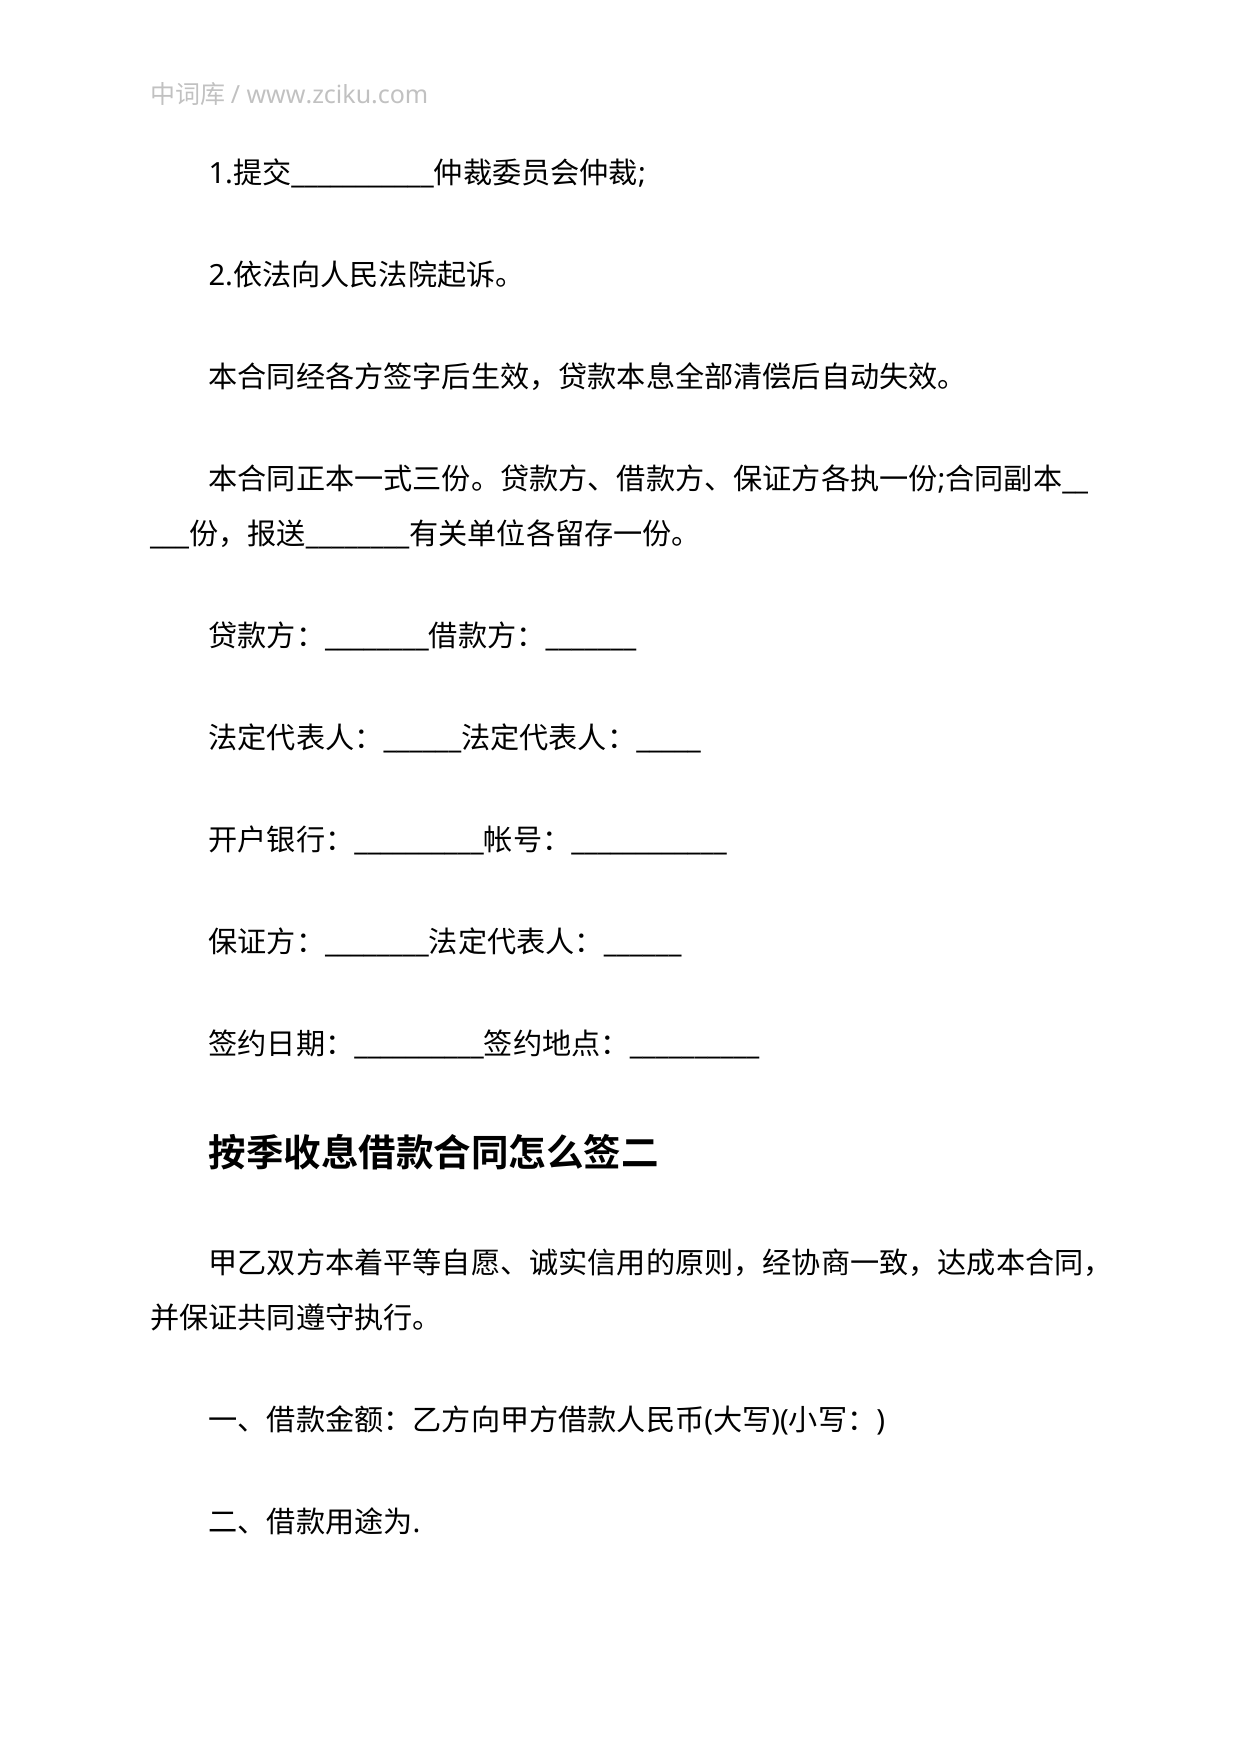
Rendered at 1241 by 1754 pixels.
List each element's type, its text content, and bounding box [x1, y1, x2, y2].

text 签约日期：__________签约地点：__________ [150, 1021, 1090, 1063]
text 1.提交___________仲裁委员会仲裁; [150, 150, 1090, 192]
text 法定代表人：______法定代表人：_____ [150, 715, 1090, 757]
text 甲乙双方本着平等自愿、诚实信用的原则，经协商一致，达成本合同，并保证共同遵守执行。 [150, 1240, 1090, 1337]
text 按季收息借款合同怎么签二 [150, 1123, 1090, 1177]
text 二、借款用途为. [150, 1499, 1090, 1541]
text 贷款方：________借款方：_______ [150, 613, 1090, 655]
text 开户银行：__________帐号：____________ [150, 817, 1090, 859]
text 本合同经各方签字后生效，贷款本息全部清偿后自动失效。 [150, 354, 1090, 396]
text 2.依法向人民法院起诉。 [150, 252, 1090, 294]
text 一、借款金额：乙方向甲方借款人民币(大写)(小写：) [150, 1397, 1090, 1439]
text 本合同正本一式三份。贷款方、借款方、保证方各执一份;合同副本_____份，报送________有关单位各留存一份。 [150, 456, 1090, 553]
text 保证方：________法定代表人：______ [150, 919, 1090, 961]
